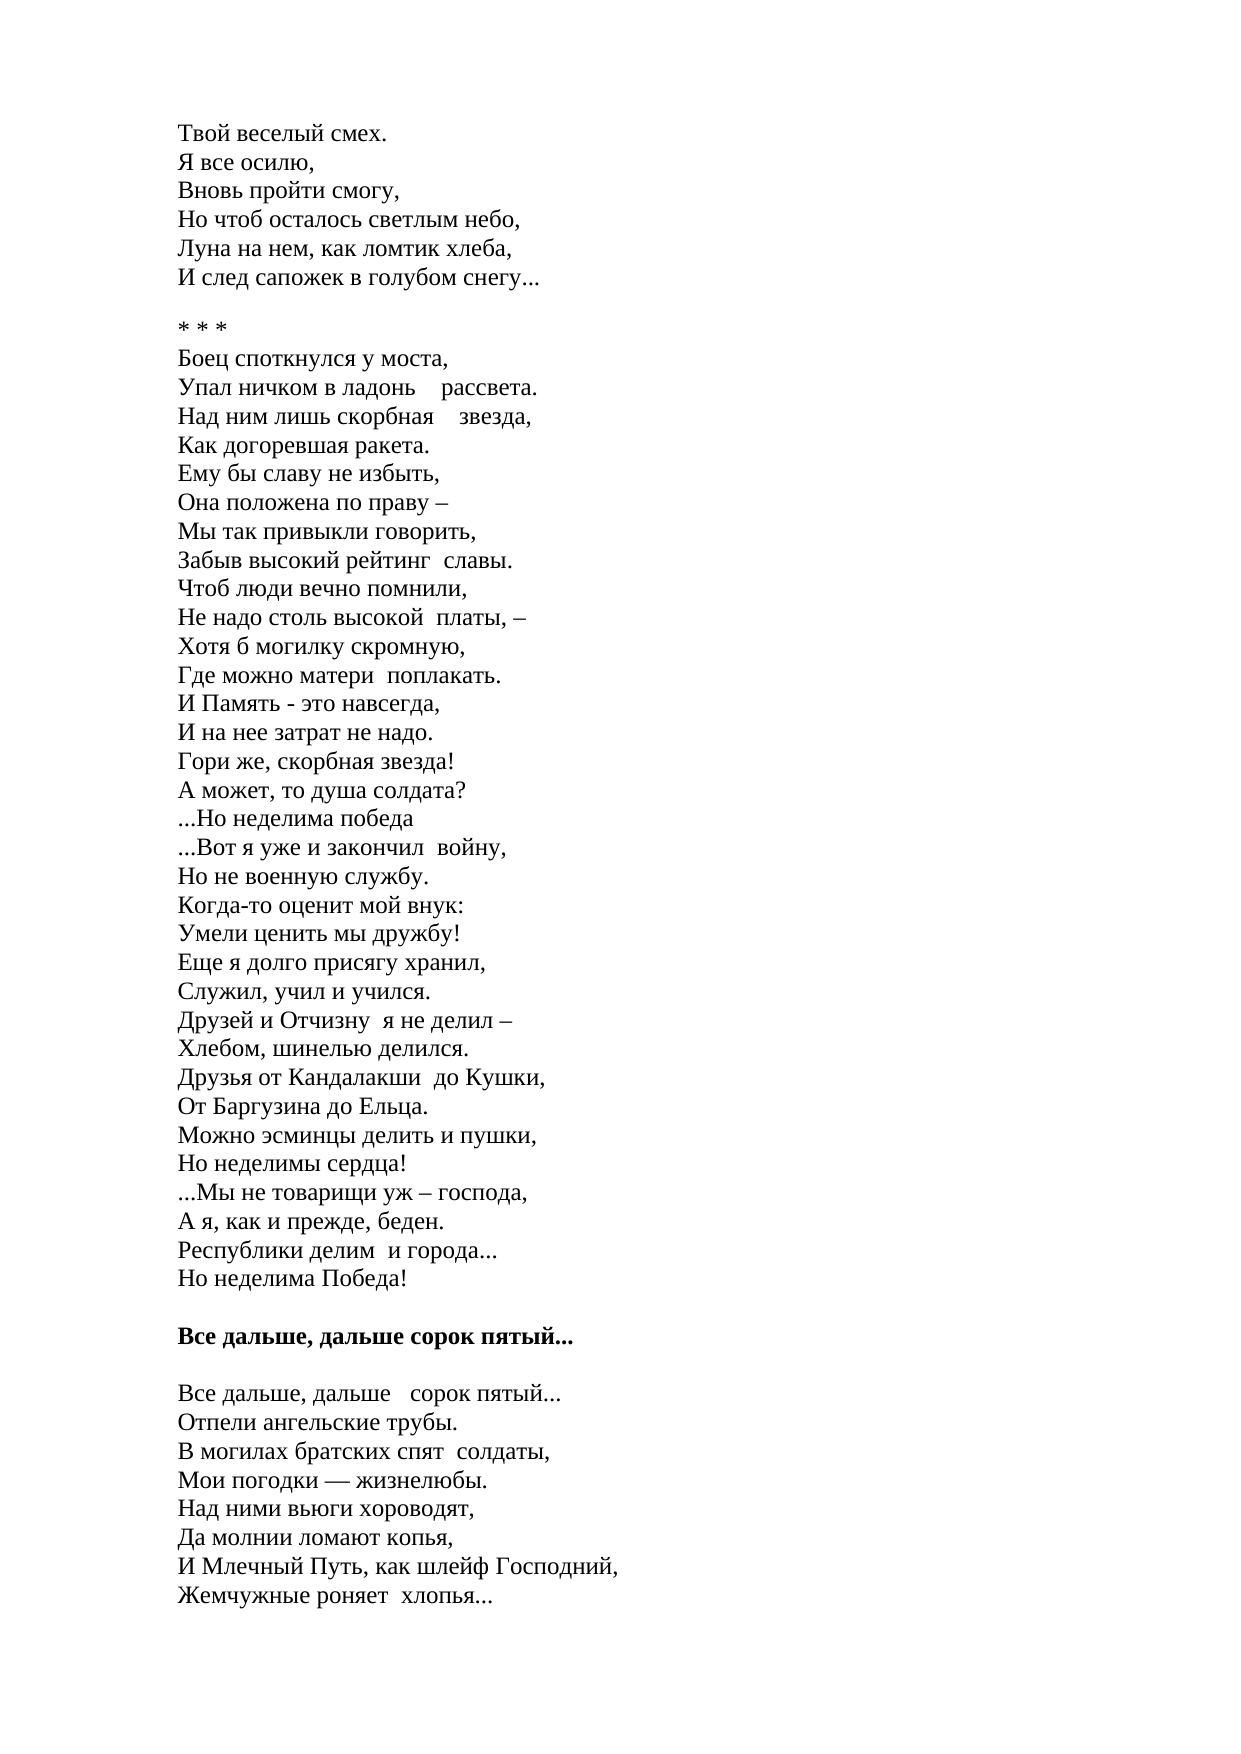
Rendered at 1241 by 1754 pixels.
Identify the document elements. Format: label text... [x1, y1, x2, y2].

text ...Вот я уже и закончил войну, Но не военную службу. Когда-то оценит мой внук: Умели ценить мы дружбу! [177, 832, 1152, 947]
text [177, 118, 1152, 315]
text Все дальше, дальше сорок пятый... [177, 1321, 1152, 1350]
text Ему бы славу не избыть, Она положена по праву – Мы так привыкли говорить, Забыв высокий рейтинг славы. [177, 458, 1152, 573]
text И Память - это навсегда, И на нее затрат не надо. Гори же, скорбная звезда! А может, то душа солдата? [177, 688, 1152, 803]
text Над ними вьюги хороводят, Да молнии ломают копья, И Млечный Путь, как шлейф Господний, Жемчужные роняет хлопья... [177, 1493, 1152, 1608]
text Еще я долго присягу хранил, Служил, учил и учился. Друзей и Отчизну я не делил – Хлебом, шинелью делился. Друзья от Кандалакши до Кушки, От Баргузина до Ельца. Можно эсминцы делить и пушки, Но неделимы сердца! [177, 947, 1152, 1177]
text ...Но неделима победа [177, 803, 1152, 832]
text Все дальше, дальше сорок пятый... Отпели ангельские трубы. В могилах братских спят солдаты, Мои погодки — жизнелюбы. [177, 1378, 1152, 1493]
text Чтоб люди вечно помнили, Не надо столь высокой платы, – Хотя б могилку скромную, Где можно матери поплакать. [177, 573, 1152, 688]
text * * * Боец споткнулся у моста, Упал ничком в ладонь рассвета. Над ним лишь скорбная звезда, Как догоревшая ракета. [177, 315, 1152, 458]
text ...Мы не товарищи уж – господа, А я, как и прежде, беден. Республики делим и города... Но неделима Победа! [177, 1177, 1152, 1292]
